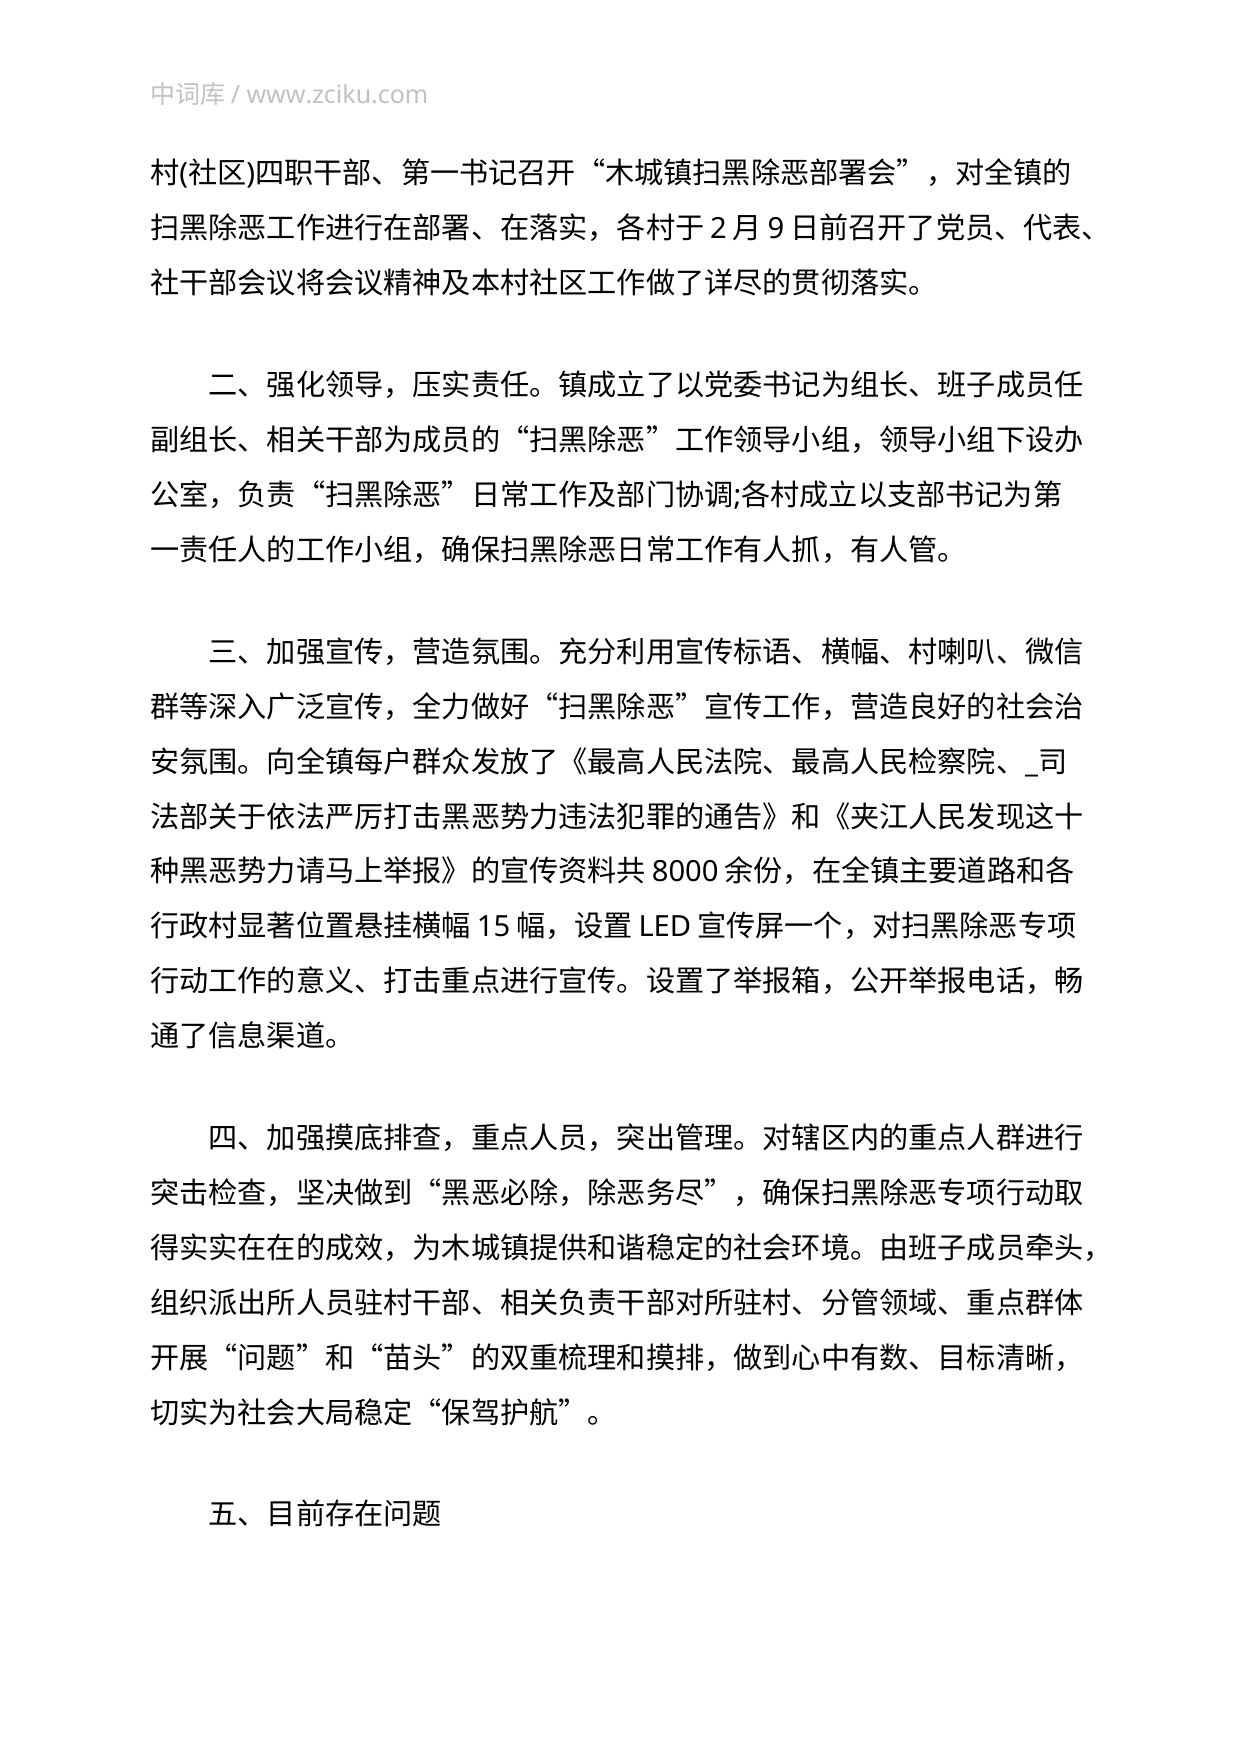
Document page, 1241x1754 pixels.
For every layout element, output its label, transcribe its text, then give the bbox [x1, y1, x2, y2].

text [150, 150, 1090, 302]
text 二、强化领导，压实责任。镇成立了以党委书记为组长、班子成员任副组长、相关干部为成员的“扫黑除恶”工作领导小组，领导小组下设办公室，负责“扫黑除恶”日常工作及部门协调;各村成立以支部书记为第一责任人的工作小组，确保扫黑除恶日常工作有人抓，有人管。 [150, 362, 1090, 569]
text 三、加强宣传，营造氛围。充分利用宣传标语、横幅、村喇叭、微信群等深入广泛宣传，全力做好“扫黑除恶”宣传工作，营造良好的社会治安氛围。向全镇每户群众发放了《最高人民法院、最高人民检察院、_司法部关于依法严厉打击黑恶势力违法犯罪的通告》和《夹江人民发现这十种黑恶势力请马上举报》的宣传资料共8000余份，在全镇主要道路和各行政村显著位置悬挂横幅15幅，设置LED宣传屏一个，对扫黑除恶专项行动工作的意义、打击重点进行宣传。设置了举报箱，公开举报电话，畅通了信息渠道。 [150, 628, 1090, 1055]
text 四、加强摸底排查，重点人员，突出管理。对辖区内的重点人群进行突击检查，坚决做到“黑恶必除，除恶务尽”，确保扫黑除恶专项行动取得实实在在的成效，为木城镇提供和谐稳定的社会环境。由班子成员牵头，组织派出所人员驻村干部、相关负责干部对所驻村、分管领域、重点群体开展“问题”和“苗头”的双重梳理和摸排，做到心中有数、目标清晰，切实为社会大局稳定“保驾护航”。 [150, 1115, 1090, 1431]
text 五、目前存在问题 [150, 1491, 1090, 1533]
